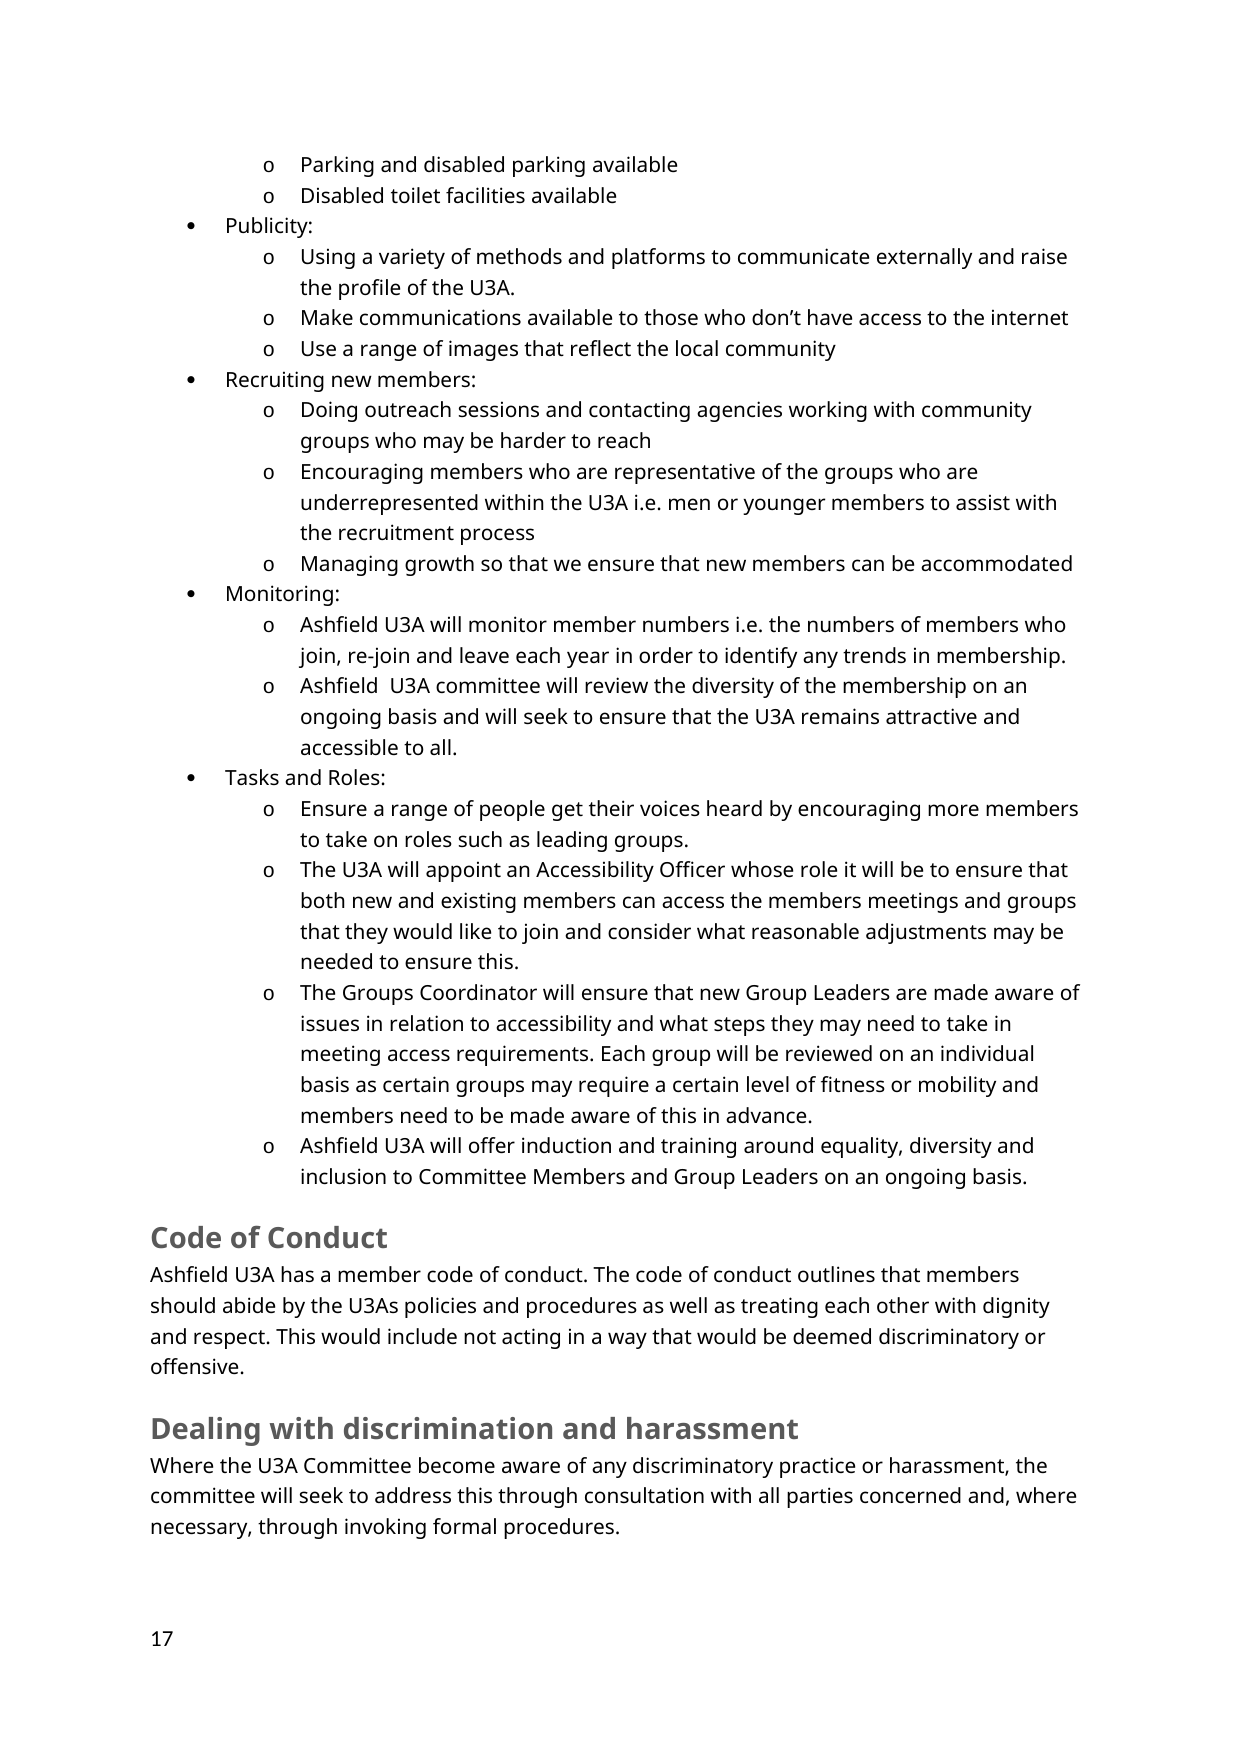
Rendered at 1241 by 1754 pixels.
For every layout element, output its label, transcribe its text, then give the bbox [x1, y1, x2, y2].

list Monitoring: [187, 579, 1090, 608]
text Ashfield U3A has a member code of conduct. The code of conduct outlines that members should abide by the U3As policies and procedures as well as treating each other with dignity and respect. This would include not acting in a way that would be deemed discriminatory or offensive. [150, 1261, 1090, 1381]
list Ashfield U3A will monitor member numbers i.e. the numbers of members who join, re-join and leave each year in order to identify any trends in membership. [262, 610, 1090, 669]
list Doing outreach sessions and contacting agencies working with community groups who may be harder to reach [262, 396, 1090, 455]
list Using a variety of methods and platforms to communicate externally and raise the profile of the U3A. [262, 242, 1090, 301]
list Parking and disabled parking available [262, 150, 1090, 178]
text Dealing with discrimination and harassment [150, 1408, 1090, 1448]
list Publicity: [187, 211, 1090, 240]
text Where the U3A Committee become aware of any discriminatory practice or harassment, the committee will seek to address this through consultation with all parties concerned and, where necessary, through invoking formal procedures. [150, 1451, 1090, 1541]
list Tasks and Roles: [187, 763, 1090, 792]
list Ensure a range of people get their voices heard by encouraging more members to take on roles such as leading groups. [262, 794, 1090, 853]
list Encouraging members who are representative of the groups who are underrepresented within the U3A i.e. men or younger members to assist with the recruitment process [262, 457, 1090, 547]
list Recruiting new members: [187, 365, 1090, 393]
list Ashfield U3A will offer induction and training around equality, diversity and inclusion to Committee Members and Group Leaders on an ongoing basis. [262, 1131, 1090, 1191]
list The U3A will appoint an Accessibility Officer whose role it will be to ensure that both new and existing members can access the members meetings and groups that they would like to join and consider what reasonable adjustments may be needed to ensure this. [262, 856, 1090, 976]
text Code of Conduct [150, 1218, 1090, 1257]
list Ashfield U3A committee will review the diversity of the membership on an ongoing basis and will seek to ensure that the U3A remains attractive and accessible to all. [262, 672, 1090, 761]
list The Groups Coordinator will ensure that new Group Leaders are made aware of issues in relation to accessibility and what steps they may need to take in meeting access requirements. Each group will be reviewed on an individual basis as certain groups may require a certain level of fitness or mobility and members need to be made aware of this in advance. [262, 978, 1090, 1129]
list Make communications available to those who don’t have access to the internet [262, 303, 1090, 332]
list Disabled toilet facilities available [262, 181, 1090, 209]
list Use a range of images that reflect the local community [262, 334, 1090, 363]
list Managing growth so that we ensure that new members can be accommodated [262, 549, 1090, 577]
